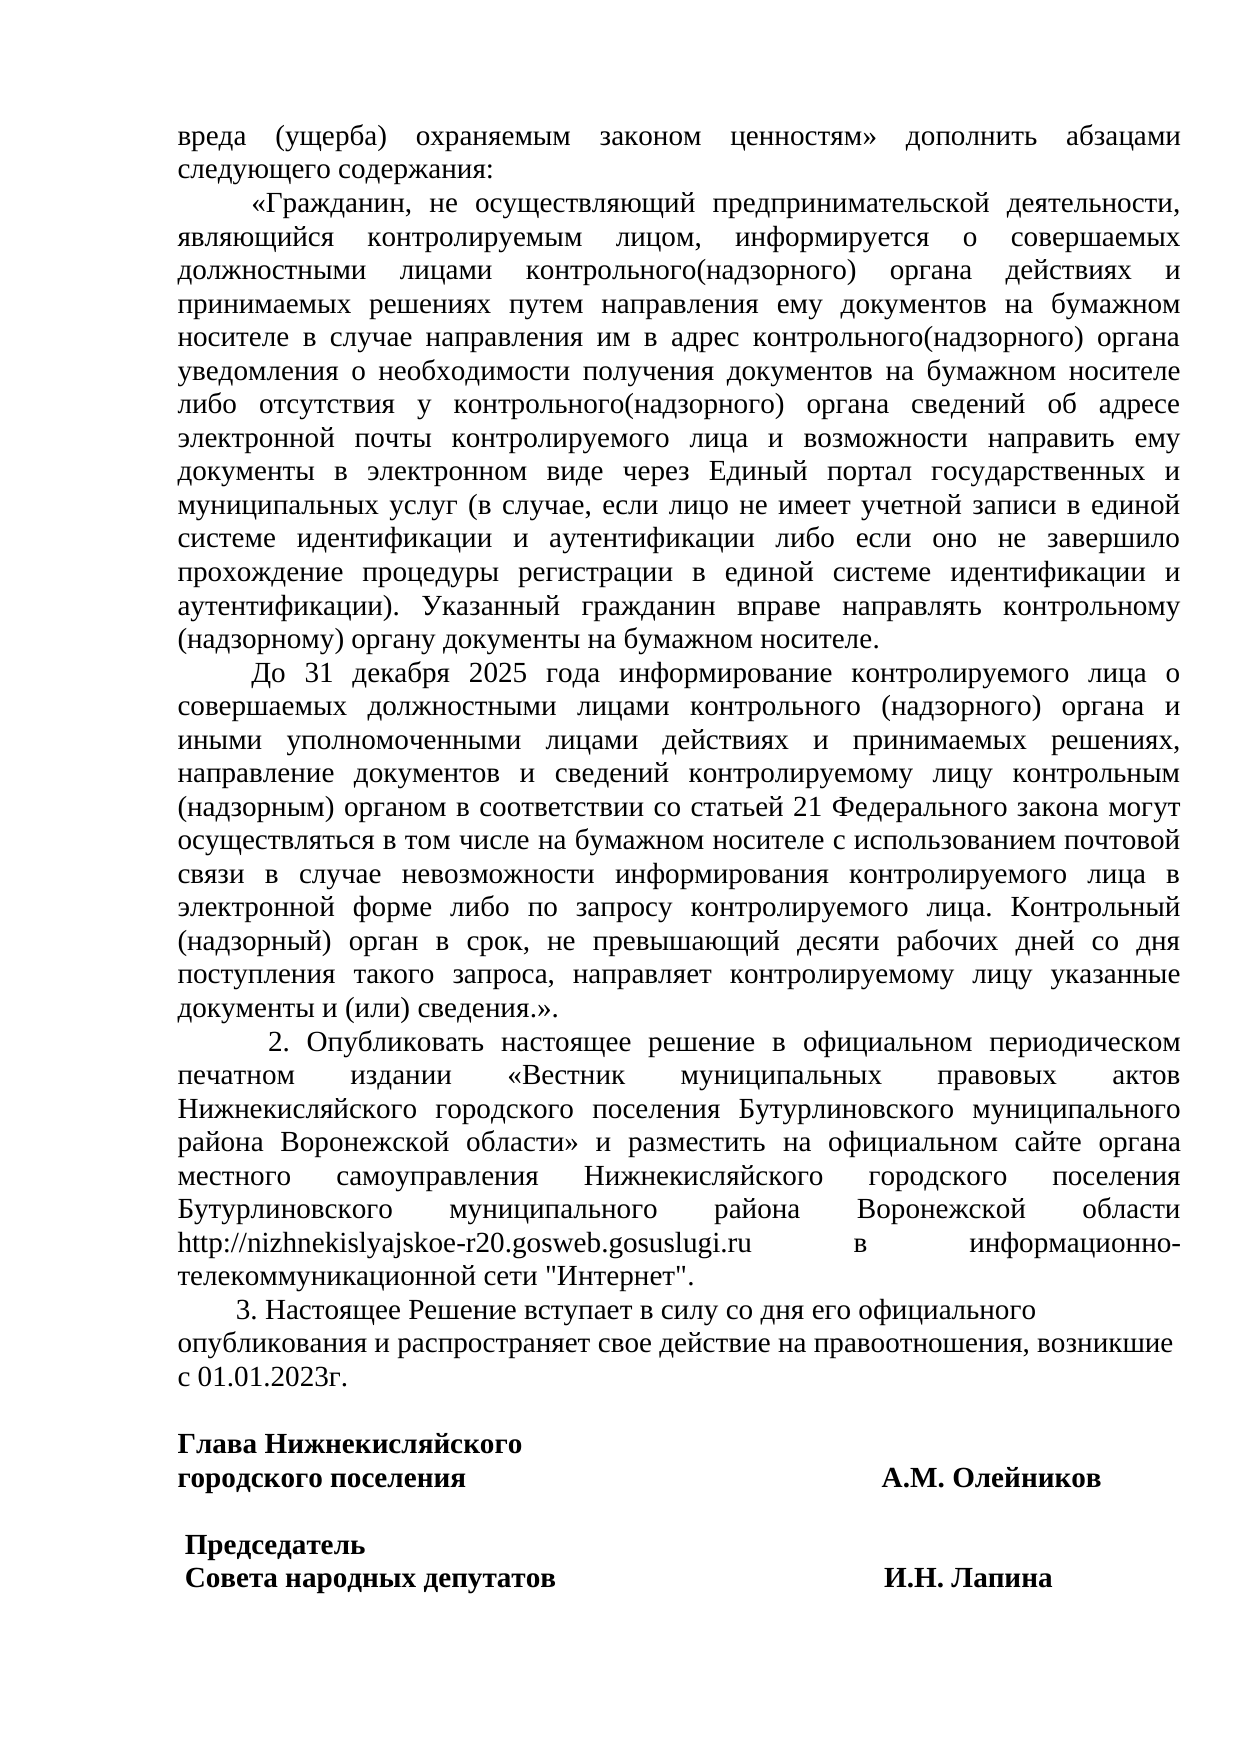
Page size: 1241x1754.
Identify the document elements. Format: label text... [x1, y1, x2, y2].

text Совета народных депутатов И.Н. Лапина [177, 1560, 1181, 1594]
text Глава Нижнекисляйского [177, 1426, 1181, 1460]
text Председатель [177, 1527, 1181, 1560]
text 2. Опубликовать настоящее решение в официальном периодическом печатном издании «Вестник муниципальных правовых актов Нижнекисляйского городского поселения Бутурлиновского муниципального района Воронежской области» и разместить на официальном сайте органа местного самоуправления Нижнекисляйского городского поселения Бутурлиновского муниципального района Воронежской области http://nizhnekislyajskoe-r20.gosweb.gosuslugi.ru в информационно-телекоммуникационной сети "Интернет". [177, 1024, 1181, 1292]
text 3. Настоящее Решение вступает в силу со дня его официального опубликования и распространяет свое действие на правоотношения, возникшие с 01.01.2023г. [177, 1292, 1181, 1393]
text городского поселения А.М. Олейников [177, 1460, 1181, 1493]
text До 31 декабря 2025 года информирование контролируемого лица о совершаемых должностными лицами контрольного (надзорного) органа и иными уполномоченными лицами действиях и принимаемых решениях, направление документов и сведений контролируемому лицу контрольным (надзорным) органом в соответствии со статьей 21 Федерального закона могут осуществляться в том числе на бумажном носителе с использованием почтовой связи в случае невозможности информирования контролируемого лица в электронной форме либо по запросу контролируемого лица. Контрольный (надзорный) орган в срок, не превышающий десяти рабочих дней со дня поступления такого запроса, направляет контролируемому лицу указанные документы и (или) сведения.». [177, 655, 1181, 1024]
text «Гражданин, не осуществляющий предпринимательской деятельности, являющийся контролируемым лицом, информируется о совершаемых должностными лицами контрольного(надзорного) органа действиях и принимаемых решениях путем направления ему документов на бумажном носителе в случае направления им в адрес контрольного(надзорного) органа уведомления о необходимости получения документов на бумажном носителе либо отсутствия у контрольного(надзорного) органа сведений об адресе электронной почты контролируемого лица и возможности направить ему документы в электронном виде через Единый портал государственных и муниципальных услуг (в случае, если лицо не имеет учетной записи в единой системе идентификации и аутентификации либо если оно не завершило прохождение процедуры регистрации в единой системе идентификации и аутентификации). Указанный гражданин вправе направлять контрольному (надзорному) органу документы на бумажном носителе. [177, 185, 1181, 655]
